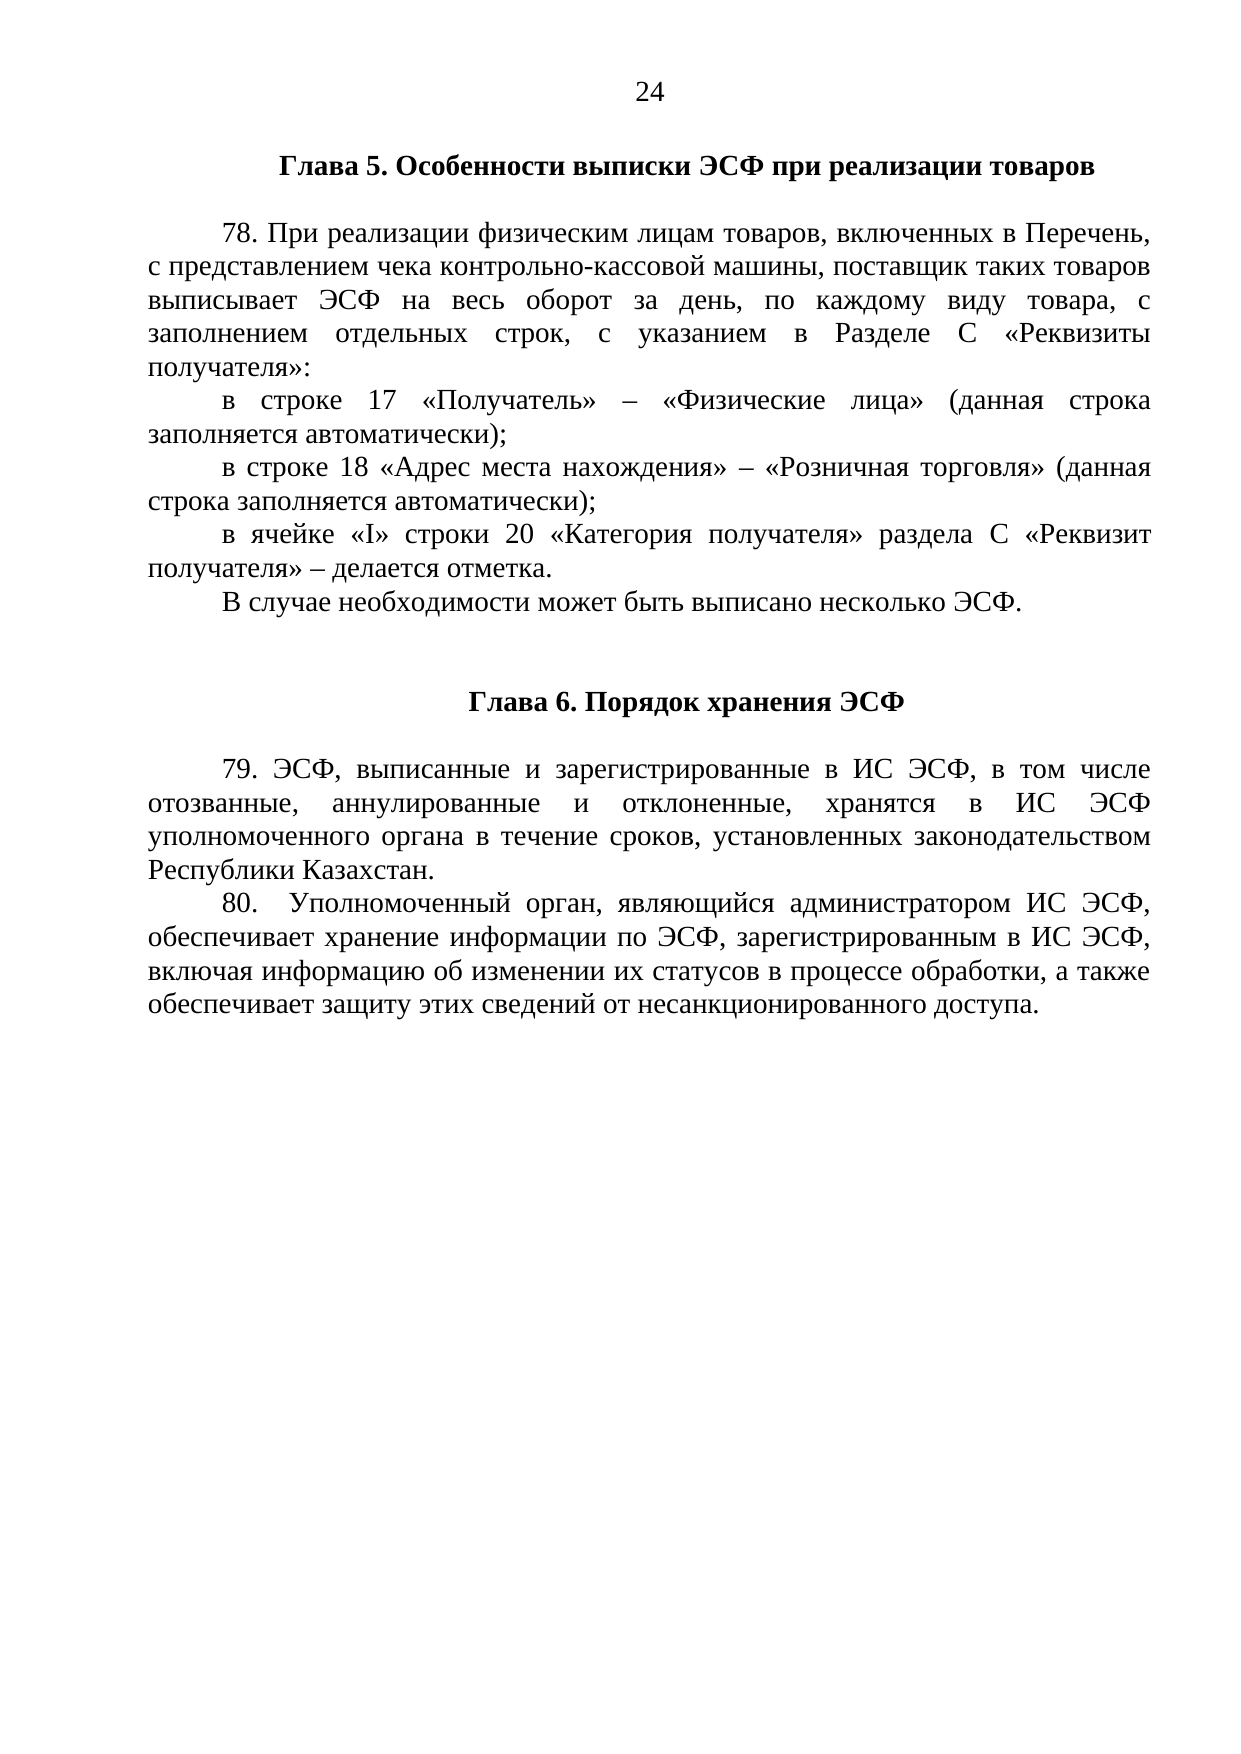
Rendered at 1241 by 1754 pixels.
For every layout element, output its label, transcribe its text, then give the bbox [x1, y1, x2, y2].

text 80. Уполномоченный орган, являющийся администратором ИС ЭСФ, обеспечивает хранение информации по ЭСФ, зарегистрированным в ИС ЭСФ, включая информацию об изменении их статусов в процессе обработки, а также обеспечивает защиту этих сведений от несанкционированного доступа. [148, 886, 1152, 1020]
text в ячейке «I» строки 20 «Категория получателя» раздела C «Реквизит получателя» – делается отметка. [148, 517, 1152, 584]
text Глава 6. Порядок хранения ЭСФ [222, 684, 1152, 718]
text в строке 18 «Адрес места нахождения» – «Розничная торговля» (данная строка заполняется автоматически); [148, 449, 1152, 517]
text В случае необходимости может быть выписано несколько ЭСФ. [148, 584, 1152, 617]
text 78. При реализации физическим лицам товаров, включенных в Перечень, с представлением чека контрольно-кассовой машины, поставщик таких товаров выписывает ЭСФ на весь оборот за день, по каждому виду товара, с заполнением отдельных строк, с указанием в Разделе С «Реквизиты получателя»: [148, 215, 1152, 382]
subtitle 79. ЭСФ, выписанные и зарегистрированные в ИС ЭСФ, в том числе отозванные, аннулированные и отклоненные, хранятся в ИС ЭСФ уполномоченного органа в течение сроков, установленных законодательством Республики Казахстан. [148, 751, 1152, 886]
list Глава 5. Особенности выписки ЭСФ при реализации товаров [223, 148, 1152, 181]
text в строке 17 «Получатель» – «Физические лица» (данная строка заполняется автоматически); [148, 382, 1152, 449]
